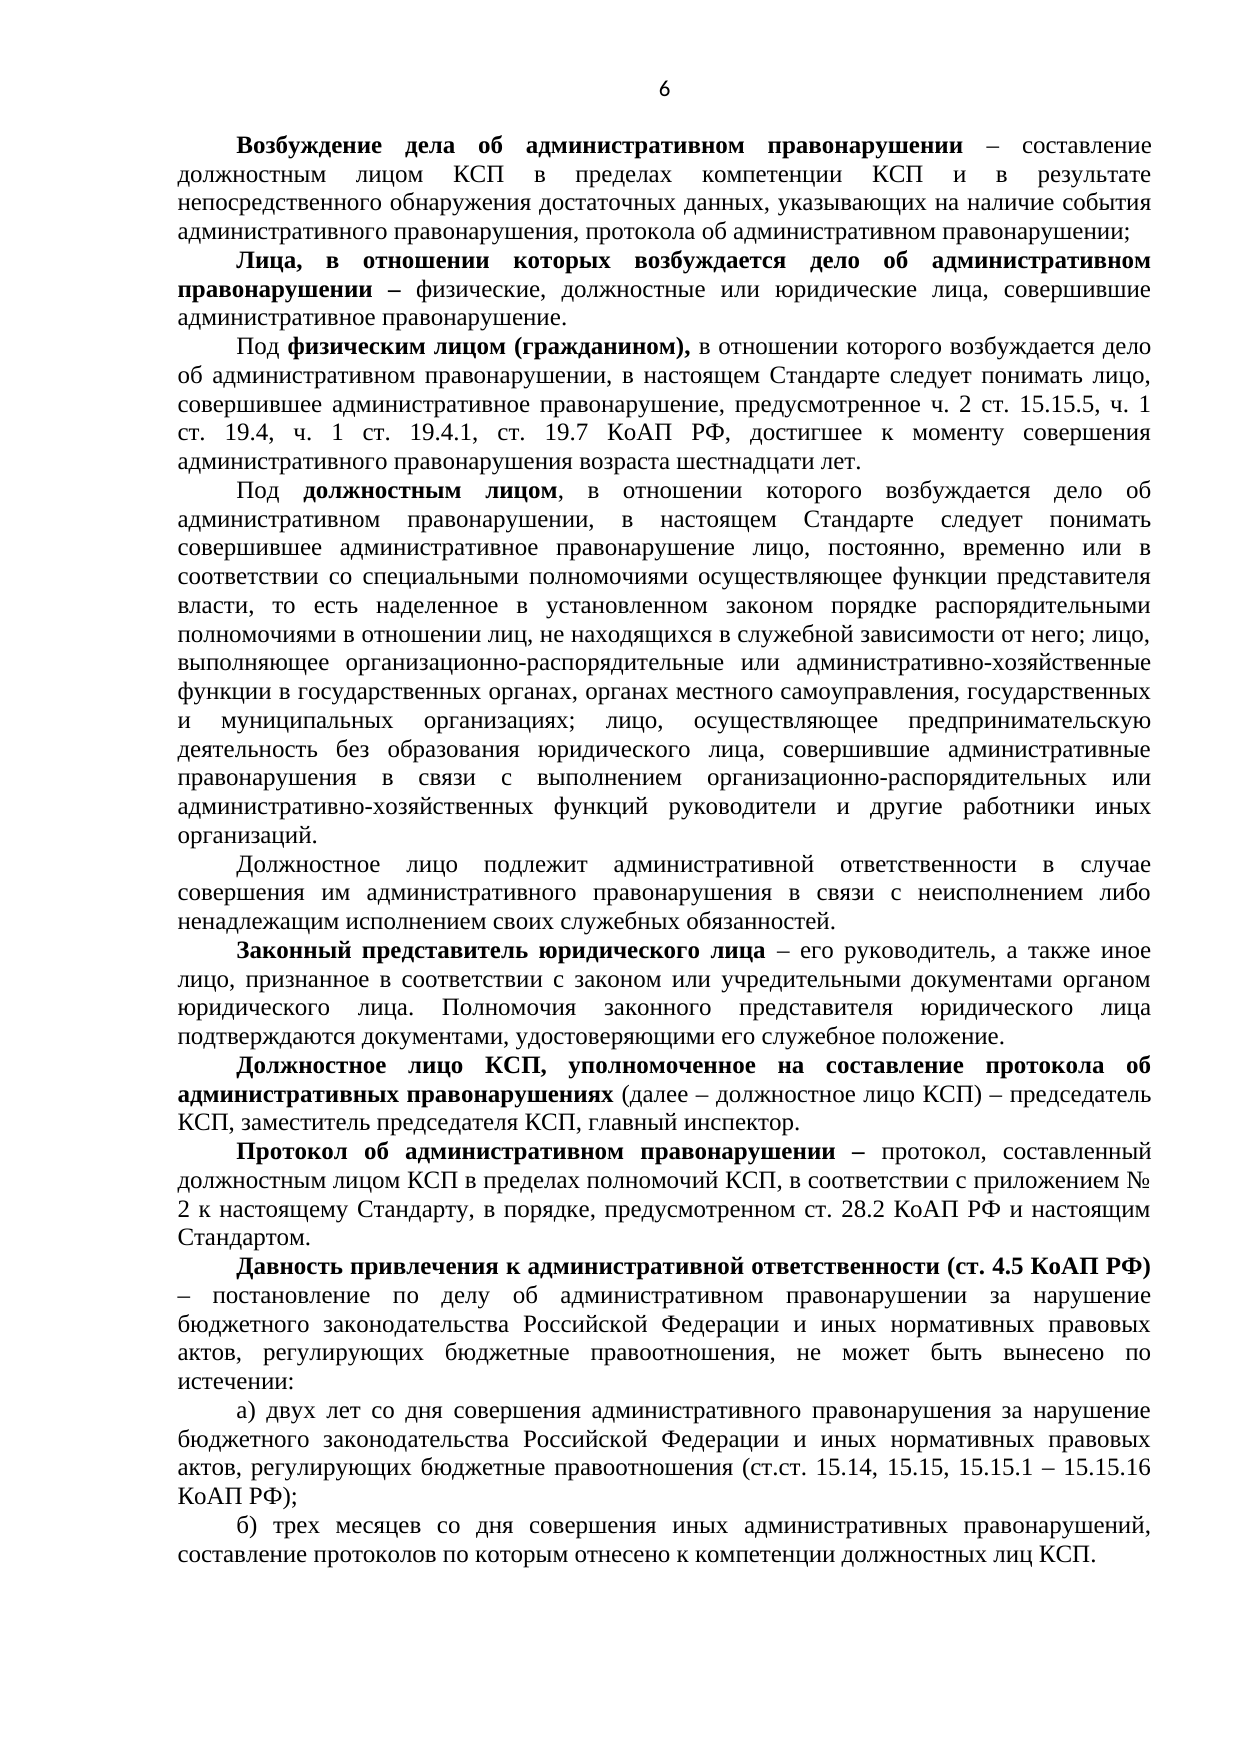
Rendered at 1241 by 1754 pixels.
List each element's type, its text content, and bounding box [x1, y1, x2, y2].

text а) двух лет со дня совершения административного правонарушения за нарушение бюджетного законодательства Российской Федерации и иных нормативных правовых актов, регулирующих бюджетные правоотношения (ст.ст. 15.14, 15.15, 15.15.1 – 15.15.16 КоАП РФ); [177, 1395, 1152, 1510]
text Должностное лицо подлежит административной ответственности в случае совершения им административного правонарушения в связи с неисполнением либо ненадлежащим исполнением своих служебных обязанностей. [177, 849, 1152, 935]
text Под физическим лицом (гражданином), в отношении которого возбуждается дело об административном правонарушении, в настоящем Стандарте следует понимать лицо, совершившее административное правонарушение, предусмотренное ч. 2 ст. 15.15.5, ч. 1 ст. 19.4, ч. 1 ст. 19.4.1, ст. 19.7 КоАП РФ, достигшее к моменту совершения административного правонарушения возраста шестнадцати лет. [177, 331, 1152, 475]
text Давность привлечения к административной ответственности (ст. 4.5 КоАП РФ) – постановление по делу об административном правонарушении за нарушение бюджетного законодательства Российской Федерации и иных нормативных правовых актов, регулирующих бюджетные правоотношения, не может быть вынесено по истечении: [177, 1251, 1152, 1395]
text Должностное лицо КСП, уполномоченное на составление протокола об административных правонарушениях (далее – должностное лицо КСП) – председатель КСП, заместитель председателя КСП, главный инспектор. [177, 1050, 1152, 1136]
text Под должностным лицом, в отношении которого возбуждается дело об административном правонарушении, в настоящем Стандарте следует понимать совершившее административное правонарушение лицо, постоянно, временно или в соответствии со специальными полномочиями осуществляющее функции представителя власти, то есть наделенное в установленном законом порядке распорядительными полномочиями в отношении лиц, не находящихся в служебной зависимости от него; лицо, выполняющее организационно-распорядительные или административно-хозяйственные функции в государственных органах, органах местного самоуправления, государственных и муниципальных организациях; лицо, осуществляющее предпринимательскую деятельность без образования юридического лица, совершившие административные правонарушения в связи с выполнением организационно-распорядительных или административно-хозяйственных функций руководители и другие работники иных организаций. [177, 475, 1152, 849]
text Лица, в отношении которых возбуждается дело об административном правонарушении – физические, должностные или юридические лица, совершившие административное правонарушение. [177, 245, 1152, 331]
text б) трех месяцев со дня совершения иных административных правонарушений, составление протоколов по которым отнесено к компетенции должностных лиц КСП. [177, 1510, 1152, 1567]
text Возбуждение дела об административном правонарушении – составление должностным лицом КСП в пределах компетенции КСП и в результате непосредственного обнаружения достаточных данных, указывающих на наличие события административного правонарушения, протокола об административном правонарушении; [177, 130, 1152, 245]
text Протокол об административном правонарушении – протокол, составленный должностным лицом КСП в пределах полномочий КСП, в соответствии с приложением № 2 к настоящему Стандарту, в порядке, предусмотренном ст. 28.2 КоАП РФ и настоящим Стандартом. [177, 1136, 1152, 1251]
text Законный представитель юридического лица – его руководитель, а также иное лицо, признанное в соответствии с законом или учредительными документами органом юридического лица. Полномочия законного представителя юридического лица подтверждаются документами, удостоверяющими его служебное положение. [177, 935, 1152, 1050]
